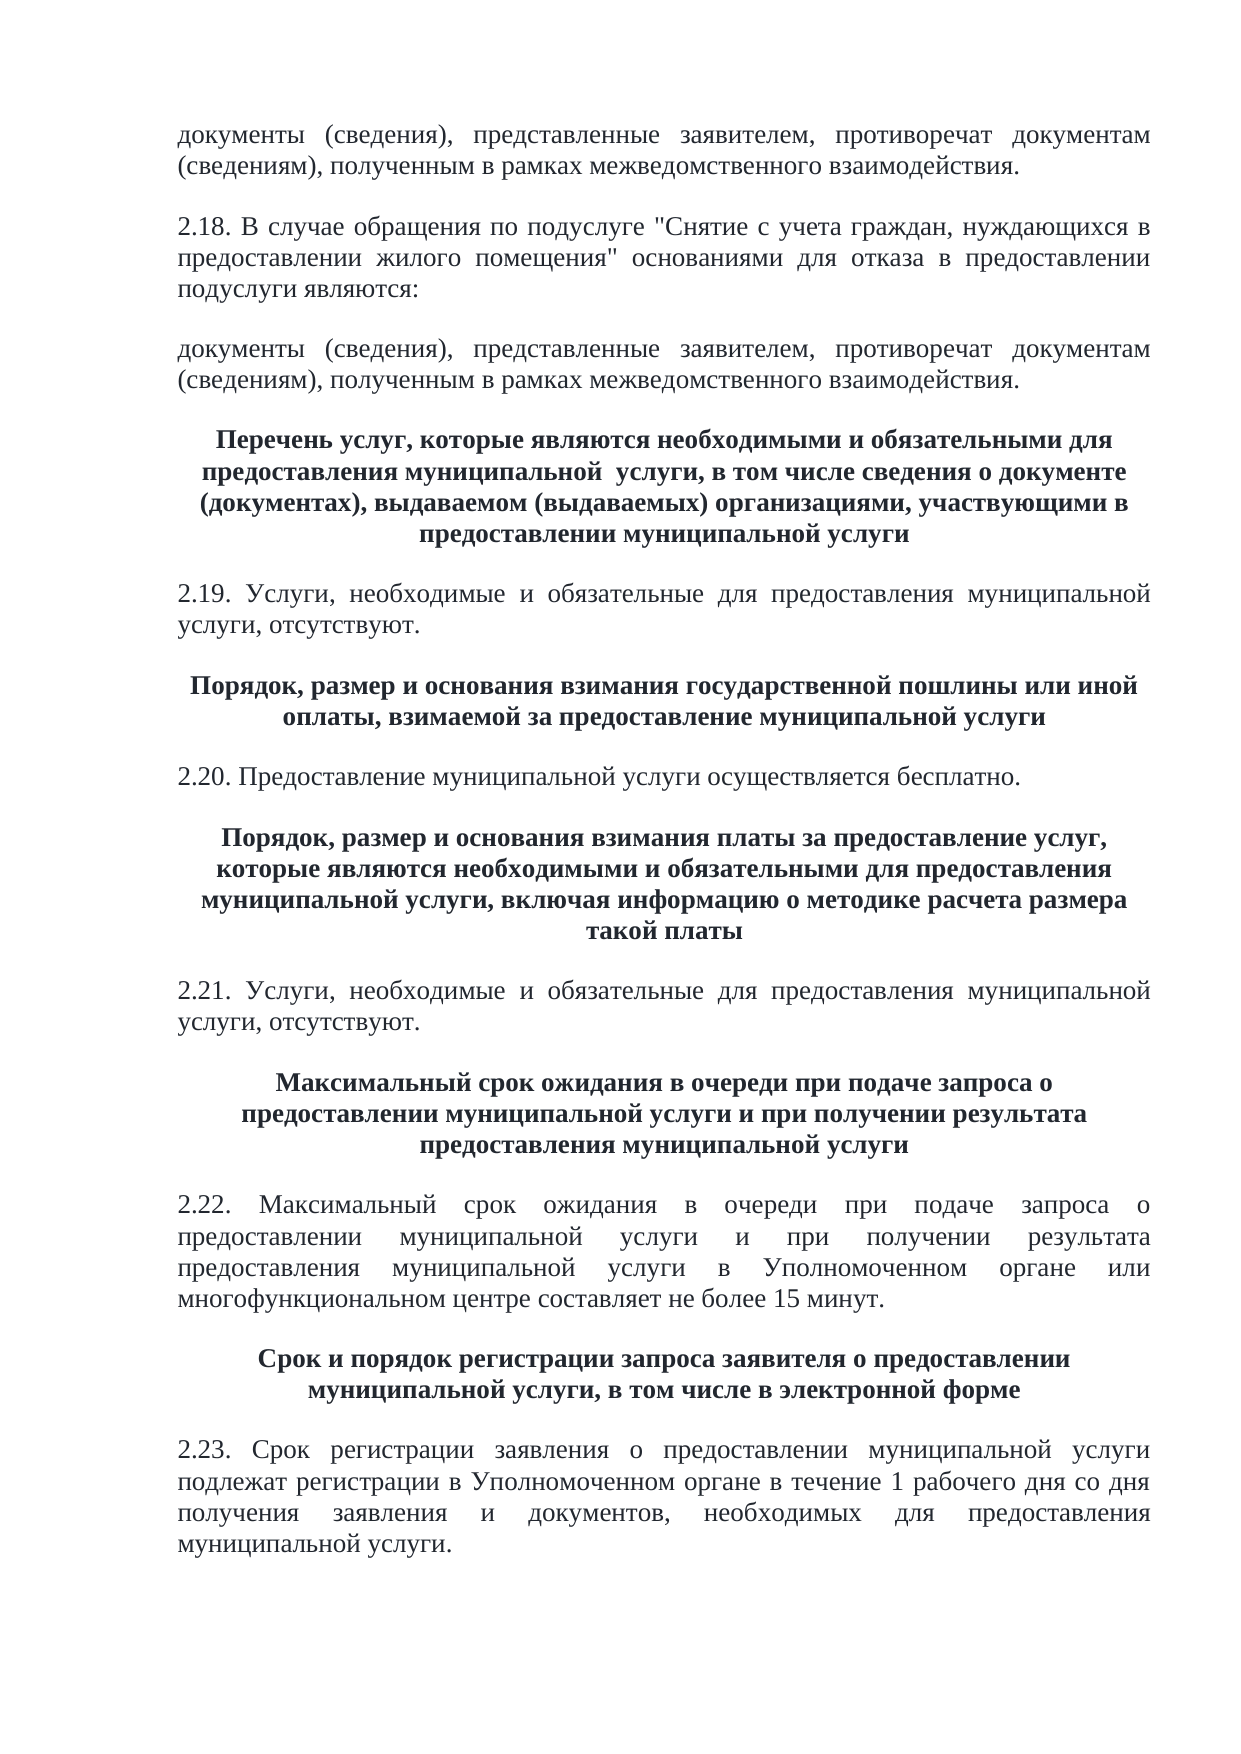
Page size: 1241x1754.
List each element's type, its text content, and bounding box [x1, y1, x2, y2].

text 2.18. В случае обращения по подуслуге "Снятие с учета граждан, нуждающихся в предоставлении жилого помещения" основаниями для отказа в предоставлении подуслуги являются: [177, 209, 1152, 303]
text 2.20. Предоставление муниципальной услуги осуществляется бесплатно. [177, 760, 1152, 791]
text Максимальный срок ожидания в очереди при подаче запроса о предоставлении муниципальной услуги и при получении результата предоставления муниципальной услуги [177, 1066, 1152, 1159]
text Порядок, размер и основания взимания платы за предоставление услуг, которые являются необходимыми и обязательными для предоставления муниципальной услуги, включая информацию о методике расчета размера такой платы [177, 821, 1152, 945]
text 2.21. Услуги, необходимые и обязательные для предоставления муниципальной услуги, отсутствуют. [177, 974, 1152, 1037]
text 2.23. Срок регистрации заявления о предоставлении муниципальной услуги подлежат регистрации в Уполномоченном органе в течение 1 рабочего дня со дня получения заявления и документов, необходимых для предоставления муниципальной услуги. [177, 1434, 1152, 1558]
text документы (сведения), представленные заявителем, противоречат документам (сведениям), полученным в рамках межведомственного взаимодействия. [177, 118, 1152, 180]
text Перечень услуг, которые являются необходимыми и обязательными для предоставления муниципальной услуги, в том числе сведения о документе (документах), выдаваемом (выдаваемых) организациями, участвующими в предоставлении муниципальной услуги [177, 424, 1152, 548]
text 2.19. Услуги, необходимые и обязательные для предоставления муниципальной услуги, отсутствуют. [177, 577, 1152, 640]
text документы (сведения), представленные заявителем, противоречат документам (сведениям), полученным в рамках межведомственного взаимодействия. [177, 332, 1152, 394]
text 2.22. Максимальный срок ожидания в очереди при подаче запроса о предоставлении муниципальной услуги и при получении результата предоставления муниципальной услуги в Уполномоченном органе или многофункциональном центре составляет не более 15 минут. [177, 1188, 1152, 1313]
text Порядок, размер и основания взимания государственной пошлины или иной оплаты, взимаемой за предоставление муниципальной услуги [177, 669, 1152, 731]
text Срок и порядок регистрации запроса заявителя о предоставлении муниципальной услуги, в том числе в электронной форме [177, 1342, 1152, 1404]
